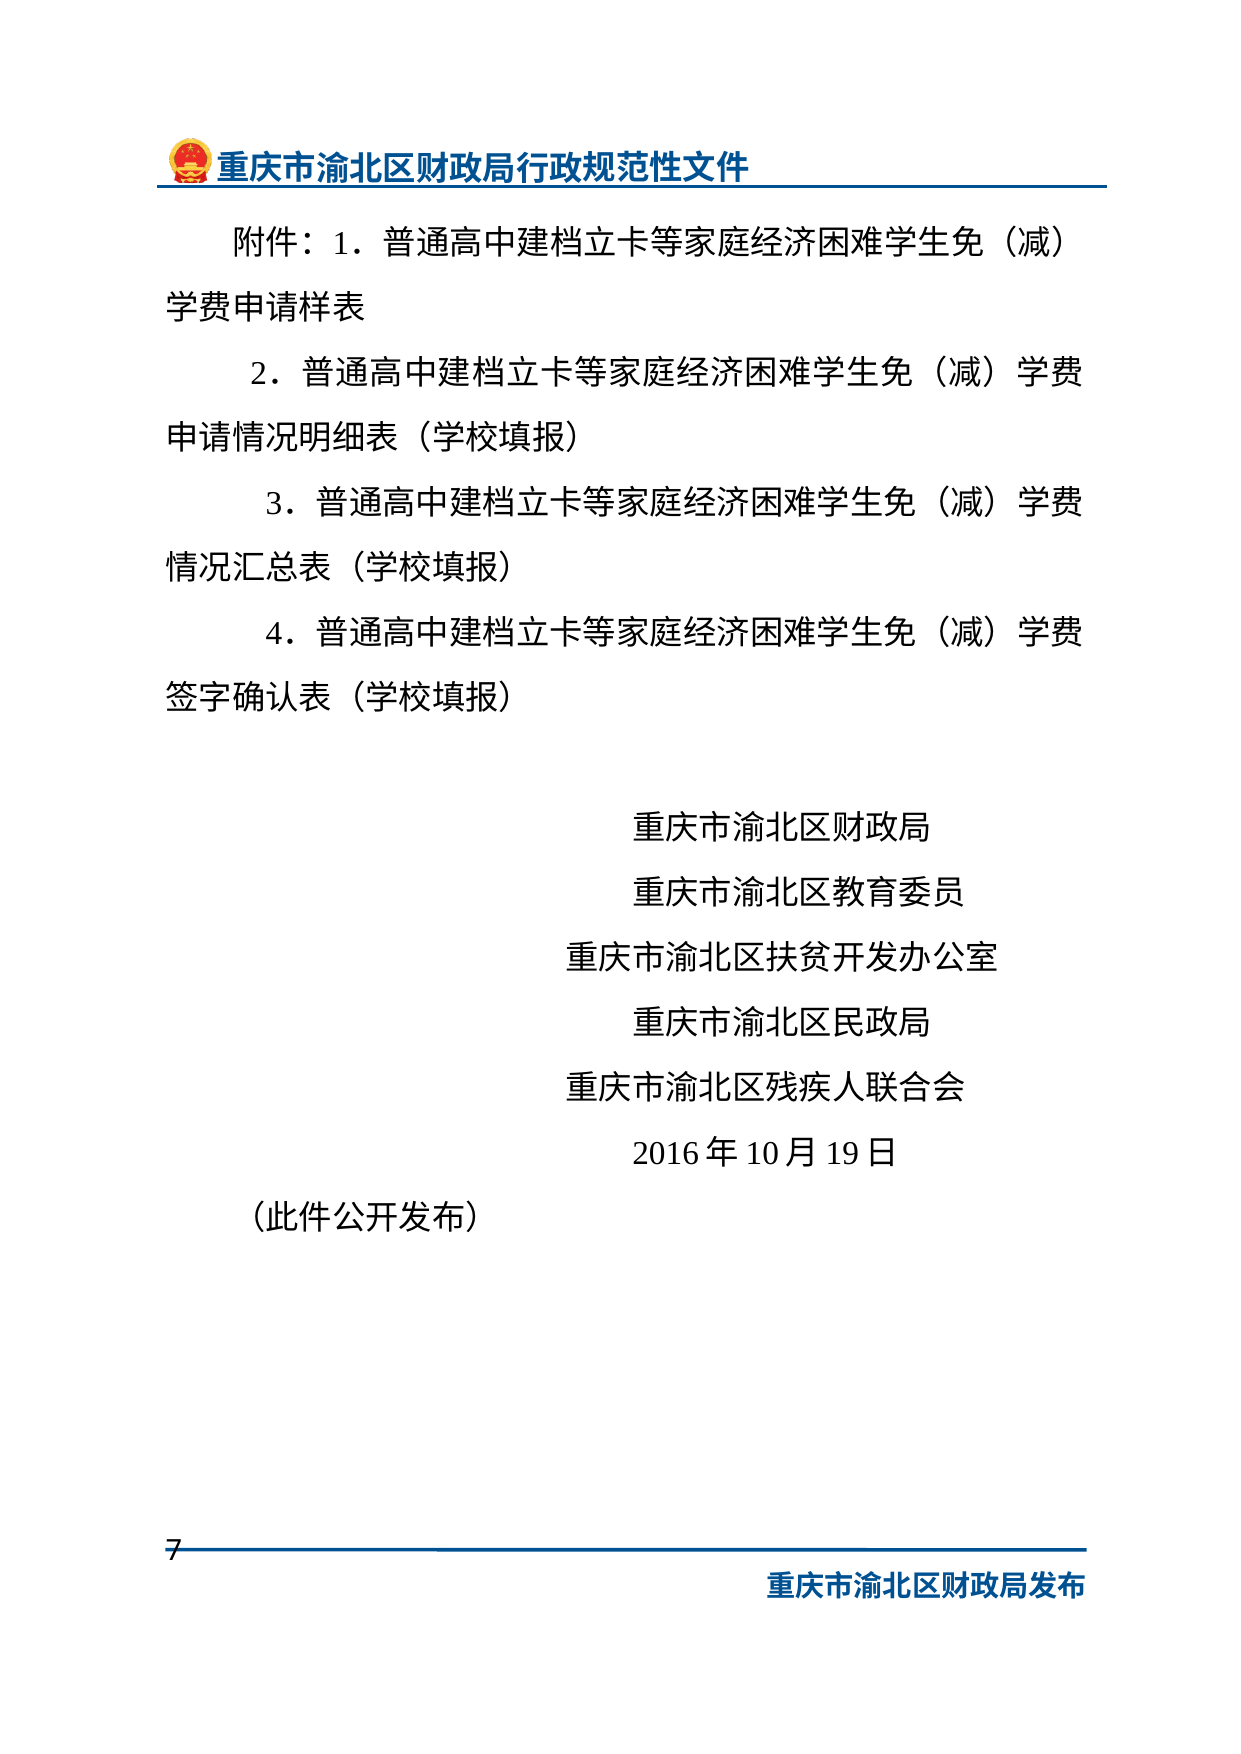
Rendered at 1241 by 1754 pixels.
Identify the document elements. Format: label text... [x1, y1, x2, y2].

text 重庆市渝北区扶贫开发办公室 [165, 922, 1020, 987]
picture [165, 136, 216, 187]
text 重庆市渝北区教育委员 [165, 857, 1020, 922]
text 3．普通高中建档立卡等家庭经济困难学生免（减）学费情况汇总表（学校填报） [165, 467, 1087, 597]
text 重庆市渝北区残疾人联合会 [165, 1052, 1020, 1117]
text 2．普通高中建档立卡等家庭经济困难学生免（减）学费申请情况明细表（学校填报） [165, 337, 1087, 467]
text 重庆市渝北区民政局 [165, 987, 1020, 1052]
text 4．普通高中建档立卡等家庭经济困难学生免（减）学费签字确认表（学校填报） [165, 597, 1087, 727]
text 2016年10月19日 [165, 1117, 982, 1182]
text 重庆市渝北区财政局 [165, 792, 1020, 857]
text 附件：1．普通高中建档立卡等家庭经济困难学生免（减）学费申请样表 [165, 207, 1087, 337]
text （此件公开发布） [165, 1182, 1087, 1247]
